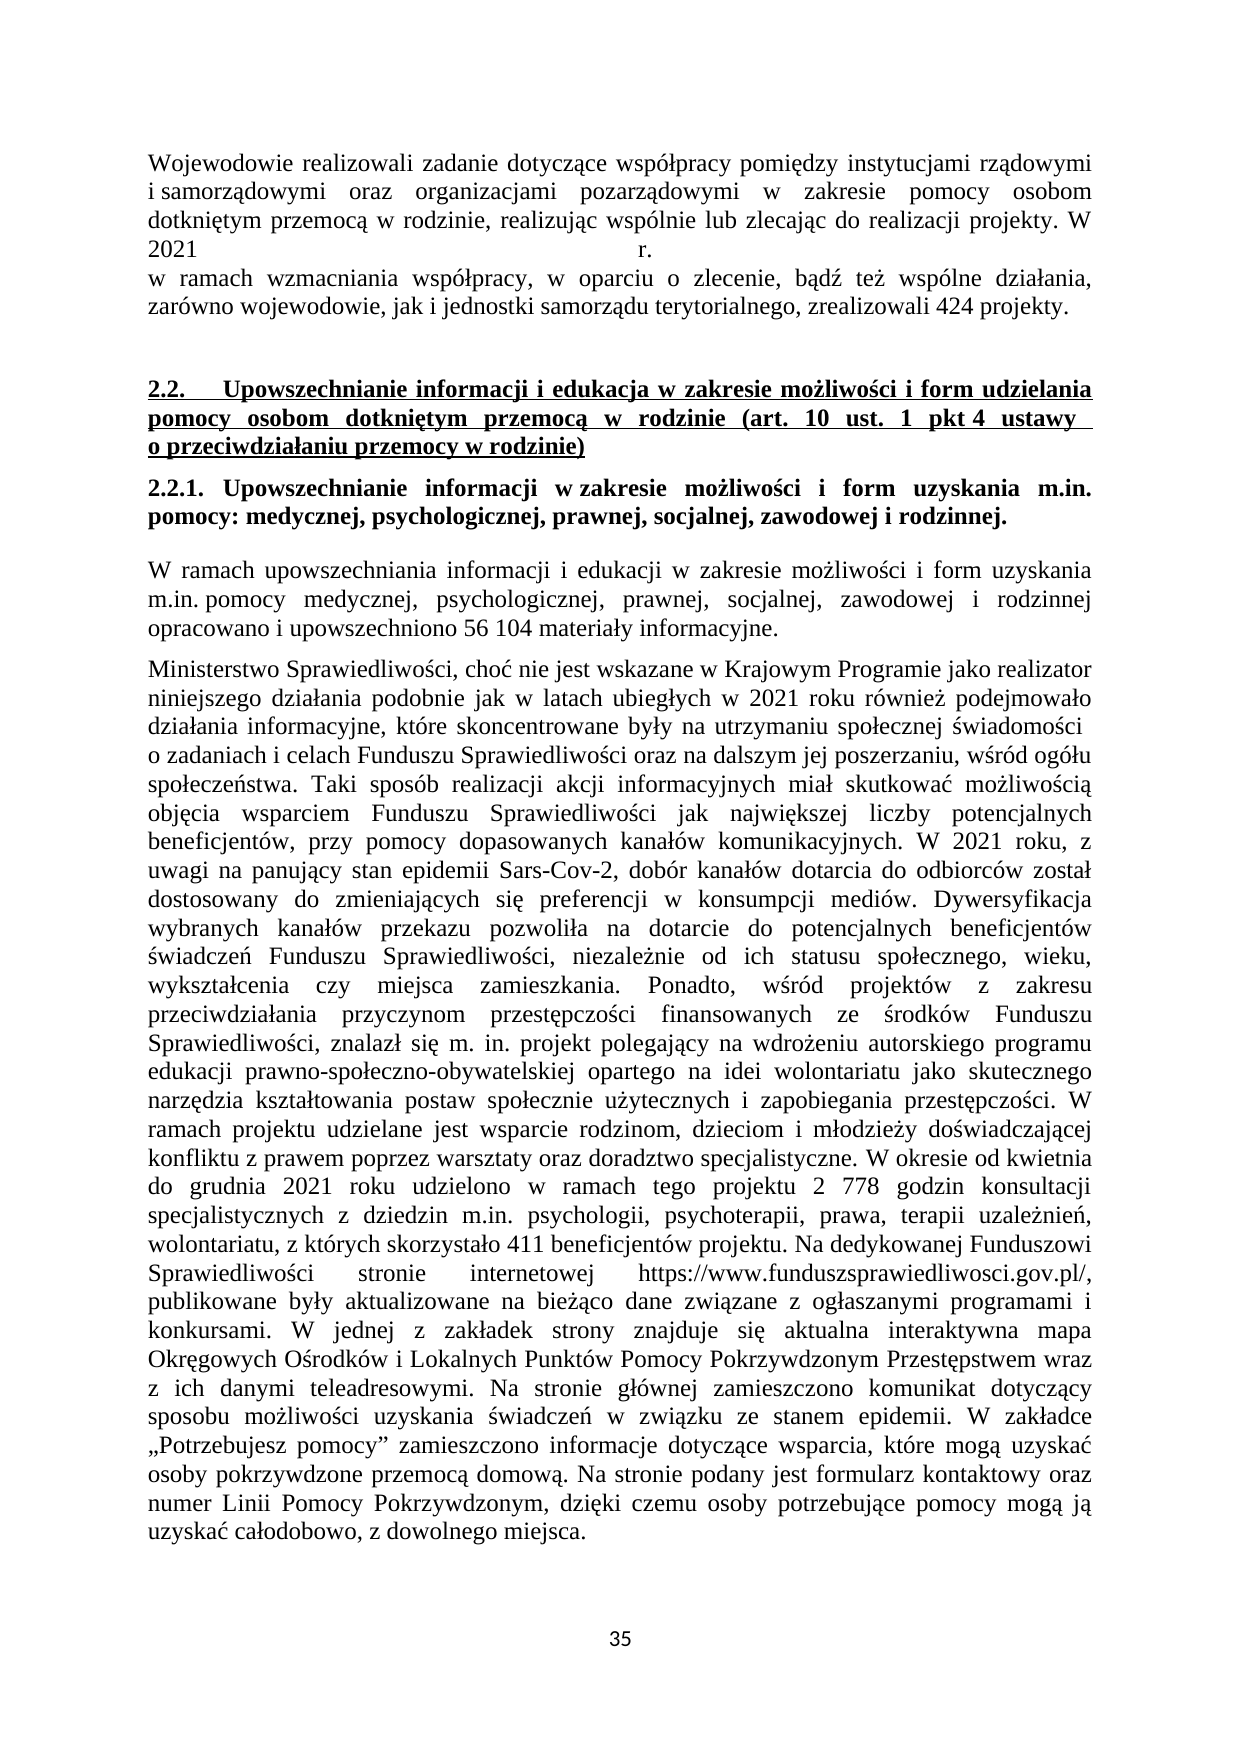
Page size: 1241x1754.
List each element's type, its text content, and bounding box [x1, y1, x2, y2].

text W ramach upowszechniania informacji i edukacji w zakresie możliwości i form uzyskania m.in. pomocy medycznej, psychologicznej, prawnej, socjalnej, zawodowej i rodzinnej opracowano i upowszechniono 56 104 materiały informacyjne. [148, 555, 1093, 641]
text 2.2.1. Upowszechnianie informacji w zakresie możliwości i form uzyskania m.in. pomocy: medycznej, psychologicznej, prawnej, socjalnej, zawodowej i rodzinnej. [148, 473, 1093, 530]
text 2.2. Upowszechnianie informacji i edukacja w zakresie możliwości i form udzielania pomocy osobom dotkniętym przemocą w rodzinie (art. 10 ust. 1 pkt 4 ustawy o przeciwdziałaniu przemocy w rodzinie) [148, 374, 1093, 399]
text 2.2. Upowszechnianie informacji i edukacja w zakresie możliwości i form udzielania pomocy osobom dotkniętym przemocą w rodzinie (art. 10 ust. 1 pkt 4 ustawy o przeciwdziałaniu przemocy w rodzinie) [148, 400, 1093, 428]
text Wojewodowie realizowali zadanie dotyczące współpracy pomiędzy instytucjami rządowymi i samorządowymi oraz organizacjami pozarządowymi w zakresie pomocy osobom dotkniętym przemocą w rodzinie, realizując wspólnie lub zlecając do realizacji projekty. W 2021 r. w ramach wzmacniania współpracy, w oparciu o zlecenie, bądź też wspólne działania, zarówno wojewodowie, jak i jednostki samorządu terytorialnego, zrealizowali 424 projekty. [148, 148, 1093, 320]
text 2.2. Upowszechnianie informacji i edukacja w zakresie możliwości i form udzielania pomocy osobom dotkniętym przemocą w rodzinie (art. 10 ust. 1 pkt 4 ustawy o przeciwdziałaniu przemocy w rodzinie) [148, 429, 1093, 460]
text Ministerstwo Sprawiedliwości, choć nie jest wskazane w Krajowym Programie jako realizator niniejszego działania podobnie jak w latach ubiegłych w 2021 roku również podejmowało działania informacyjne, które skoncentrowane były na utrzymaniu społecznej świadomości o zadaniach i celach Funduszu Sprawiedliwości oraz na dalszym jej poszerzaniu, wśród ogółu społeczeństwa. Taki sposób realizacji akcji informacyjnych miał skutkować możliwością objęcia wsparciem Funduszu Sprawiedliwości jak największej liczby potencjalnych beneficjentów, przy pomocy dopasowanych kanałów komunikacyjnych. W 2021 roku, z uwagi na panujący stan epidemii Sars-Cov-2, dobór kanałów dotarcia do odbiorców został dostosowany do zmieniających się preferencji w konsumpcji mediów. Dywersyfikacja wybranych kanałów przekazu pozwoliła na dotarcie do potencjalnych beneficjentów świadczeń Funduszu Sprawiedliwości, niezależnie od ich statusu społecznego, wieku, wykształcenia czy miejsca zamieszkania. Ponadto, wśród projektów z zakresu przeciwdziałania przyczynom przestępczości finansowanych ze środków Funduszu Sprawiedliwości, znalazł się m. in. projekt polegający na wdrożeniu autorskiego programu edukacji prawno-społeczno-obywatelskiej opartego na idei wolontariatu jako skutecznego narzędzia kształtowania postaw społecznie użytecznych i zapobiegania przestępczości. W ramach projektu udzielane jest wsparcie rodzinom, dzieciom i młodzieży doświadczającej konfliktu z prawem poprzez warsztaty oraz doradztwo specjalistyczne. W okresie od kwietnia do grudnia 2021 roku udzielono w ramach tego projektu 2 778 godzin konsultacji specjalistycznych z dziedzin m.in. psychologii, psychoterapii, prawa, terapii uzależnień, wolontariatu, z których skorzystało 411 beneficjentów projektu. Na dedykowanej Funduszowi Sprawiedliwości stronie internetowej https://www.funduszsprawiedliwosci.gov.pl/, publikowane były aktualizowane na bieżąco dane związane z ogłaszanymi programami i konkursami. W jednej z zakładek strony znajduje się aktualna interaktywna mapa Okręgowych Ośrodków i Lokalnych Punktów Pomocy Pokrzywdzonym Przestępstwem wraz z ich danymi teleadresowymi. Na stronie głównej zamieszczono komunikat dotyczący sposobu możliwości uzyskania świadczeń w związku ze stanem epidemii. W zakładce „Potrzebujesz pomocy” zamieszczono informacje dotyczące wsparcia, które mogą uzyskać osoby pokrzywdzone przemocą domową. Na stronie podany jest formularz kontaktowy oraz numer Linii Pomocy Pokrzywdzonym, dzięki czemu osoby potrzebujące pomocy mogą ją uzyskać całodobowo, z dowolnego miejsca. [148, 654, 1093, 1545]
